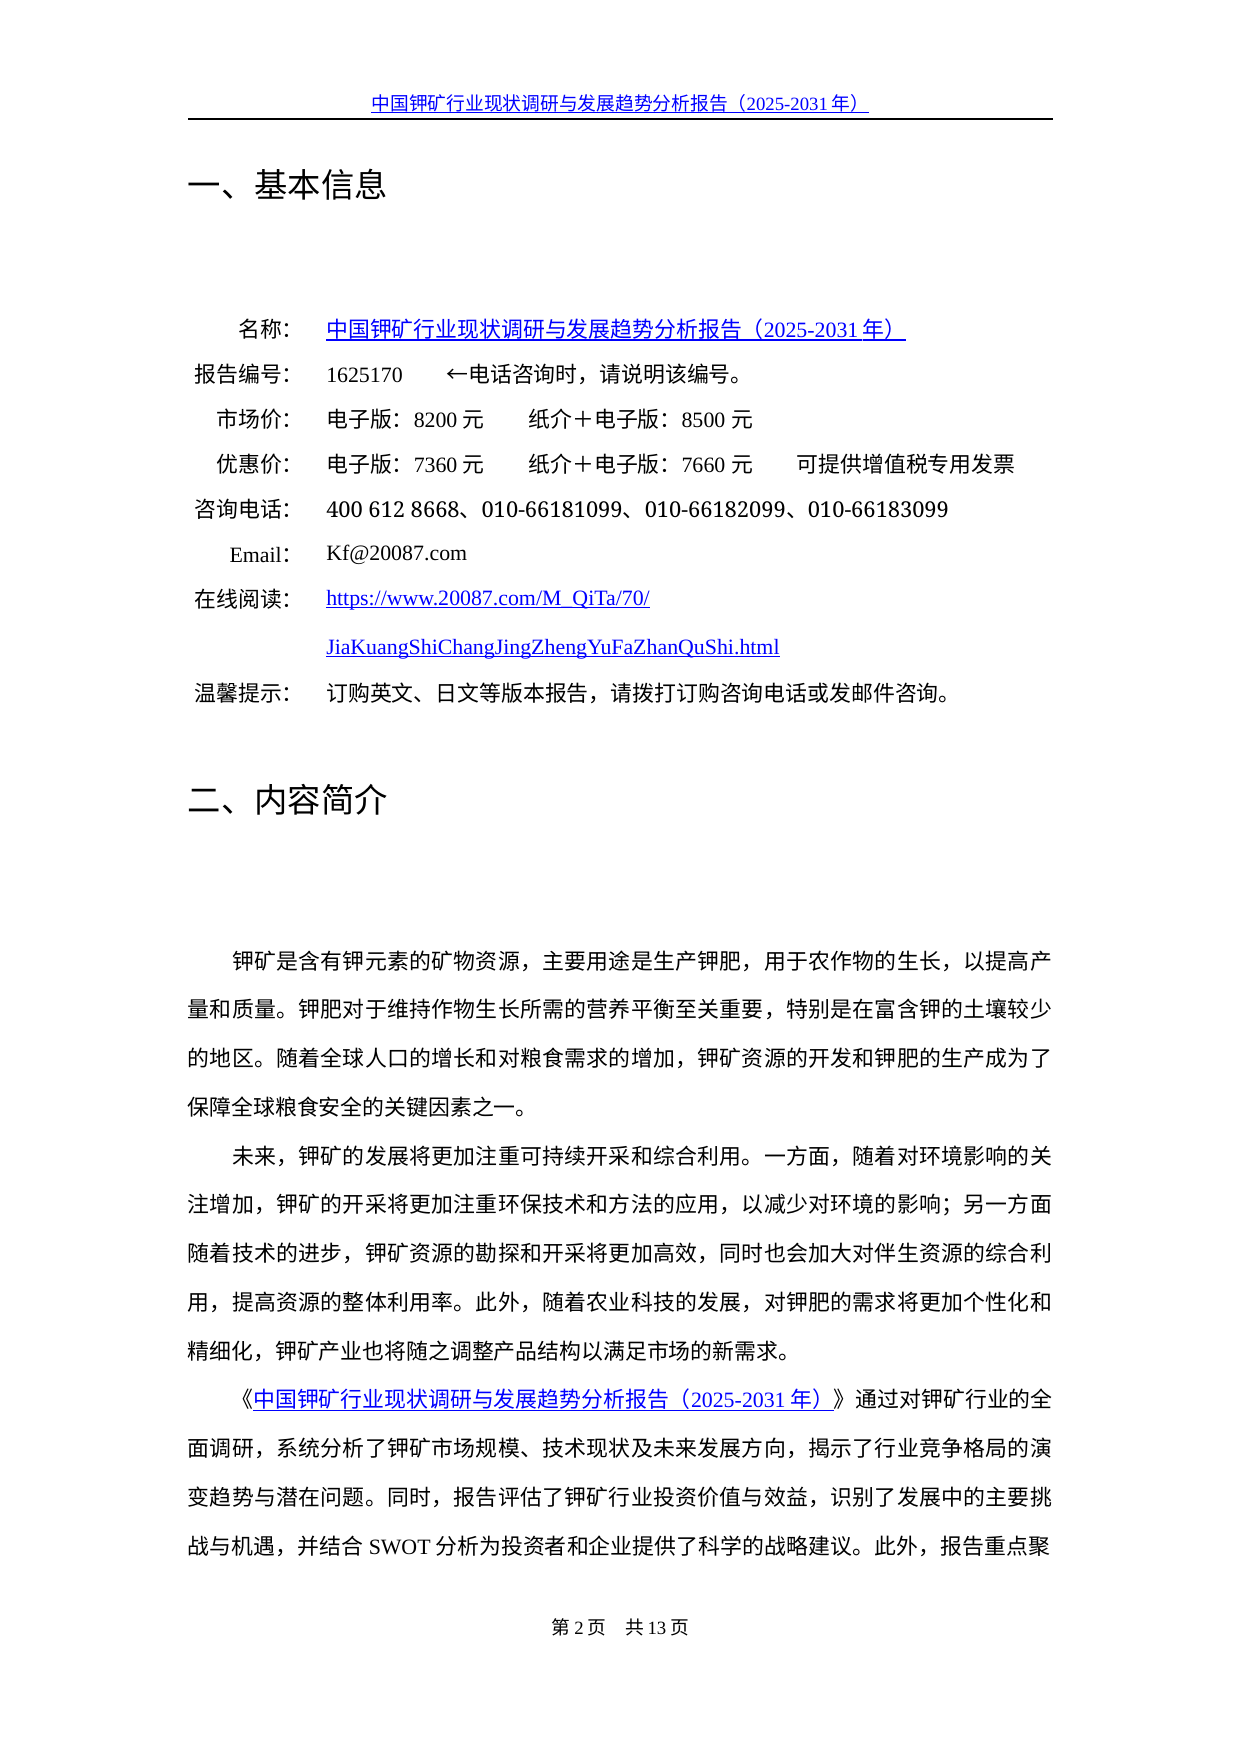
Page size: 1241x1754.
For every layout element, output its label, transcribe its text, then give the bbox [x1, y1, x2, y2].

table_cell [315, 582, 1073, 675]
table_cell 报告编号： [167, 357, 315, 402]
table_cell 订购英文、日文等版本报告，请拨打订购咨询电话或发邮件咨询。 [315, 675, 1073, 720]
table_header 名称： [167, 312, 315, 357]
table_cell Email： [167, 537, 315, 582]
table_cell 在线阅读： [167, 582, 315, 675]
table_cell 温馨提示： [167, 675, 315, 720]
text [187, 943, 1053, 1561]
table_cell 市场价： [167, 402, 315, 447]
table_cell 1625170 ←电话咨询时，请说明该编号。 [315, 357, 1073, 402]
table_cell 优惠价： [167, 447, 315, 492]
title 一、基本信息 [187, 150, 1053, 215]
table_cell 咨询电话： [167, 492, 315, 537]
table_cell Kf@20087.com [315, 537, 1073, 582]
table_cell 电子版：8200 元 纸介＋电子版：8500 元 [315, 402, 1073, 447]
table_header 中国钾矿行业现状调研与发展趋势分析报告（2025-2031年） [315, 312, 1073, 357]
title 二、内容简介 [187, 766, 1053, 831]
table_cell 400 612 8668、010-66181099、010-66182099、010-66183099 [315, 492, 1073, 537]
table_cell 电子版：7360 元 纸介＋电子版：7660 元 可提供增值税专用发票 [315, 447, 1073, 492]
